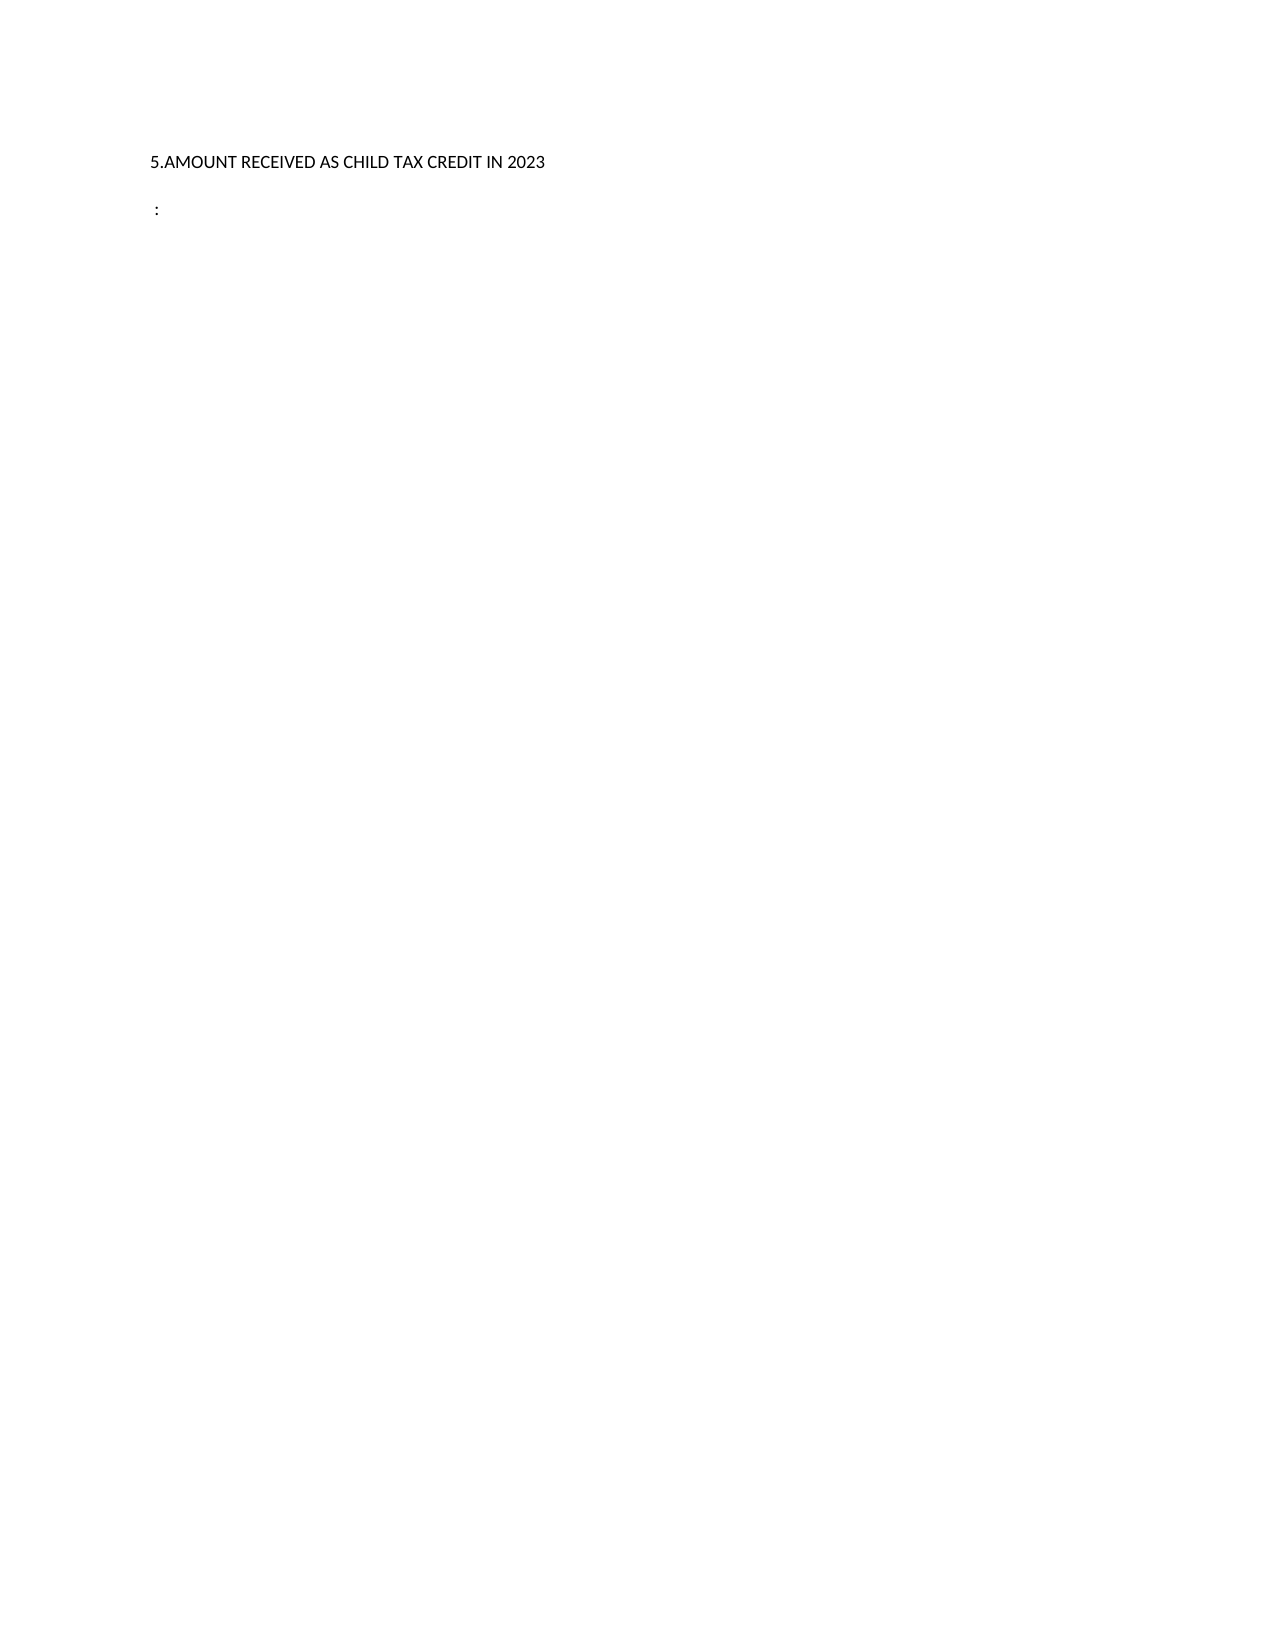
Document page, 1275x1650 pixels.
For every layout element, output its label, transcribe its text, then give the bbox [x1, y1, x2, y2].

text : [150, 197, 1125, 220]
text 5.AMOUNT RECEIVED AS CHILD TAX CREDIT IN 2023 [150, 150, 1125, 173]
